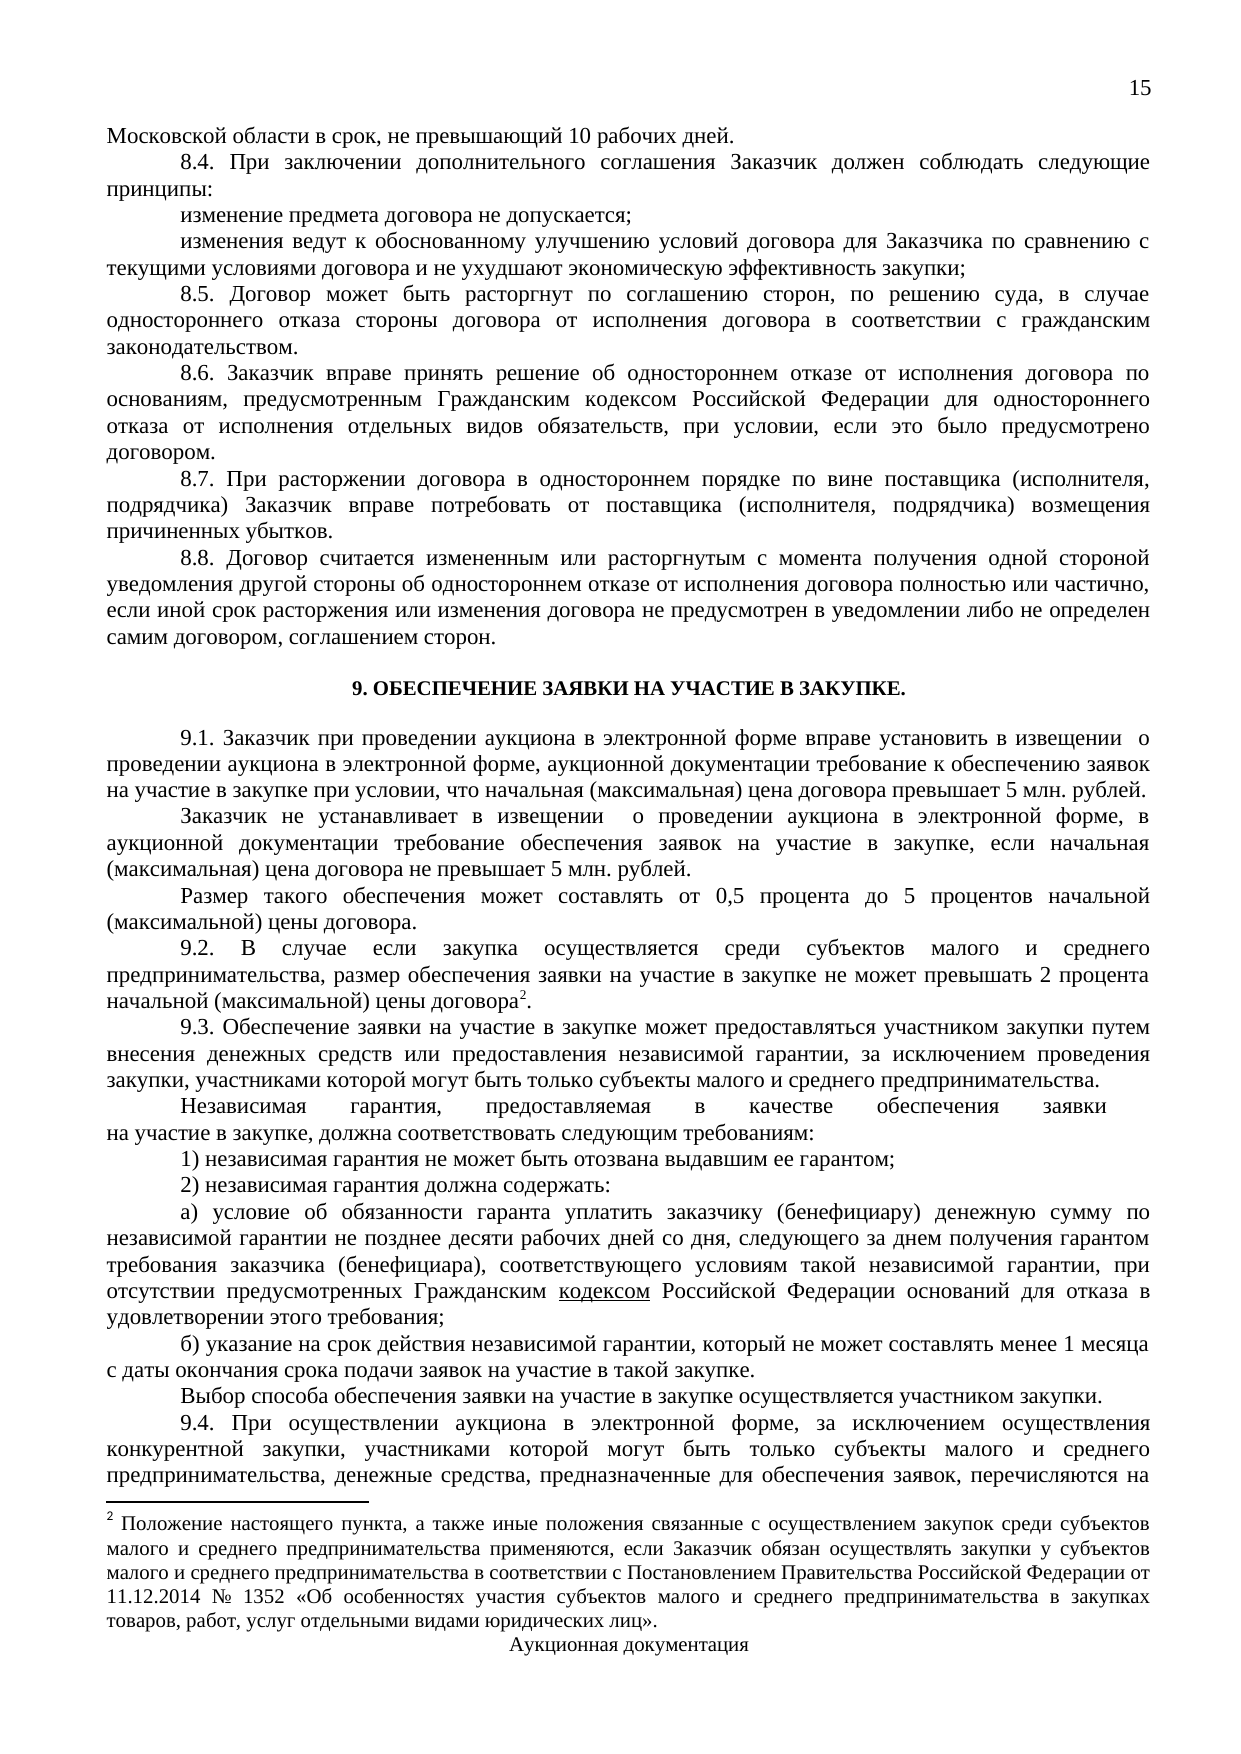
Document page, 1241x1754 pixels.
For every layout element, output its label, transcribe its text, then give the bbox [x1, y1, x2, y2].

text изменения ведут к обоснованному улучшению условий договора для Заказчика по сравнению с текущими условиями договора и не ухудшают экономическую эффективность закупки; [106, 227, 1152, 280]
text 8.5. Договор может быть расторгнут по соглашению сторон, по решению суда, в случае одностороннего отказа стороны договора от исполнения договора в соответствии с гражданским законодательством. [106, 280, 1152, 359]
text Независимая гарантия, предоставляемая в качестве обеспечения заявки на участие в закупке, должна соответствовать следующим требованиям: [106, 1092, 1152, 1145]
text 9.1. Заказчик при проведении аукциона в электронной форме вправе установить в извещении о проведении аукциона в электронной форме, аукционной документации требование к обеспечению заявок на участие в закупке при условии, что начальная (максимальная) цена договора превышает 5 млн. рублей. [106, 723, 1152, 803]
text Выбор способа обеспечения заявки на участие в закупке осуществляется участником закупки. [106, 1382, 1152, 1409]
text 2) независимая гарантия должна содержать: [106, 1172, 1152, 1198]
text изменение предмета договора не допускается; [106, 201, 1152, 227]
text 1) независимая гарантия не может быть отозвана выдавшим ее гарантом; [106, 1145, 1152, 1172]
text 8.4. При заключении дополнительного соглашения Заказчик должен соблюдать следующие принципы: [106, 148, 1152, 201]
text 8.8. Договор считается измененным или расторгнутым с момента получения одной стороной уведомления другой стороны об одностороннем отказе от исполнения договора полностью или частично, если иной срок расторжения или изменения договора не предусмотрен в уведомлении либо не определен самим договором, соглашением сторон. [106, 544, 1152, 649]
text Заказчик не устанавливает в извещении о проведении аукциона в электронной форме, в аукционной документации требование обеспечения заявок на участие в закупке, если начальная (максимальная) цена договора не превышает 5 млн. рублей. [106, 803, 1152, 882]
text б) указание на срок действия независимой гарантии, который не может составлять менее 1 месяца с даты окончания срока подачи заявок на участие в такой закупке. [106, 1330, 1152, 1382]
text 8.6. Заказчик вправе принять решение об одностороннем отказе от исполнения договора по основаниям, предусмотренным Гражданским кодексом Российской Федерации для одностороннего отказа от исполнения отдельных видов обязательств, при условии, если это было предусмотрено договором. [106, 359, 1152, 464]
text а) условие об обязанности гаранта уплатить заказчику (бенефициару) денежную сумму по независимой гарантии не позднее десяти рабочих дней со дня, следующего за днем получения гарантом требования заказчика (бенефициара), соответствующего условиям такой независимой гарантии, при отсутствии предусмотренных Гражданским кодексом Российской Федерации оснований для отказа в удовлетворении этого требования; [106, 1198, 1152, 1330]
subtitle 9. ОБЕСПЕЧЕНИЕ ЗАЯВКИ НА УЧАСТИЕ В ЗАКУПКЕ. [106, 675, 1152, 699]
text Размер такого обеспечения может составлять от 0,5 процента до 5 процентов начальной (максимальной) цены договора. [106, 882, 1152, 934]
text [106, 1409, 1152, 1488]
text 9.2. В случае если закупка осуществляется среди субъектов малого и среднего предпринимательства, размер обеспечения заявки на участие в закупке не может превышать 2 процента начальной (максимальной) цены договора. [106, 934, 1152, 1013]
text 8.7. При расторжении договора в одностороннем порядке по вине поставщика (исполнителя, подрядчика) Заказчик вправе потребовать от поставщика (исполнителя, подрядчика) возмещения причиненных убытков. [106, 464, 1152, 544]
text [106, 122, 1152, 148]
text 9.3. Обеспечение заявки на участие в закупке может предоставляться участником закупки путем внесения денежных средств или предоставления независимой гарантии, за исключением проведения закупки, участниками которой могут быть только субъекты малого и среднего предпринимательства. [106, 1013, 1152, 1092]
